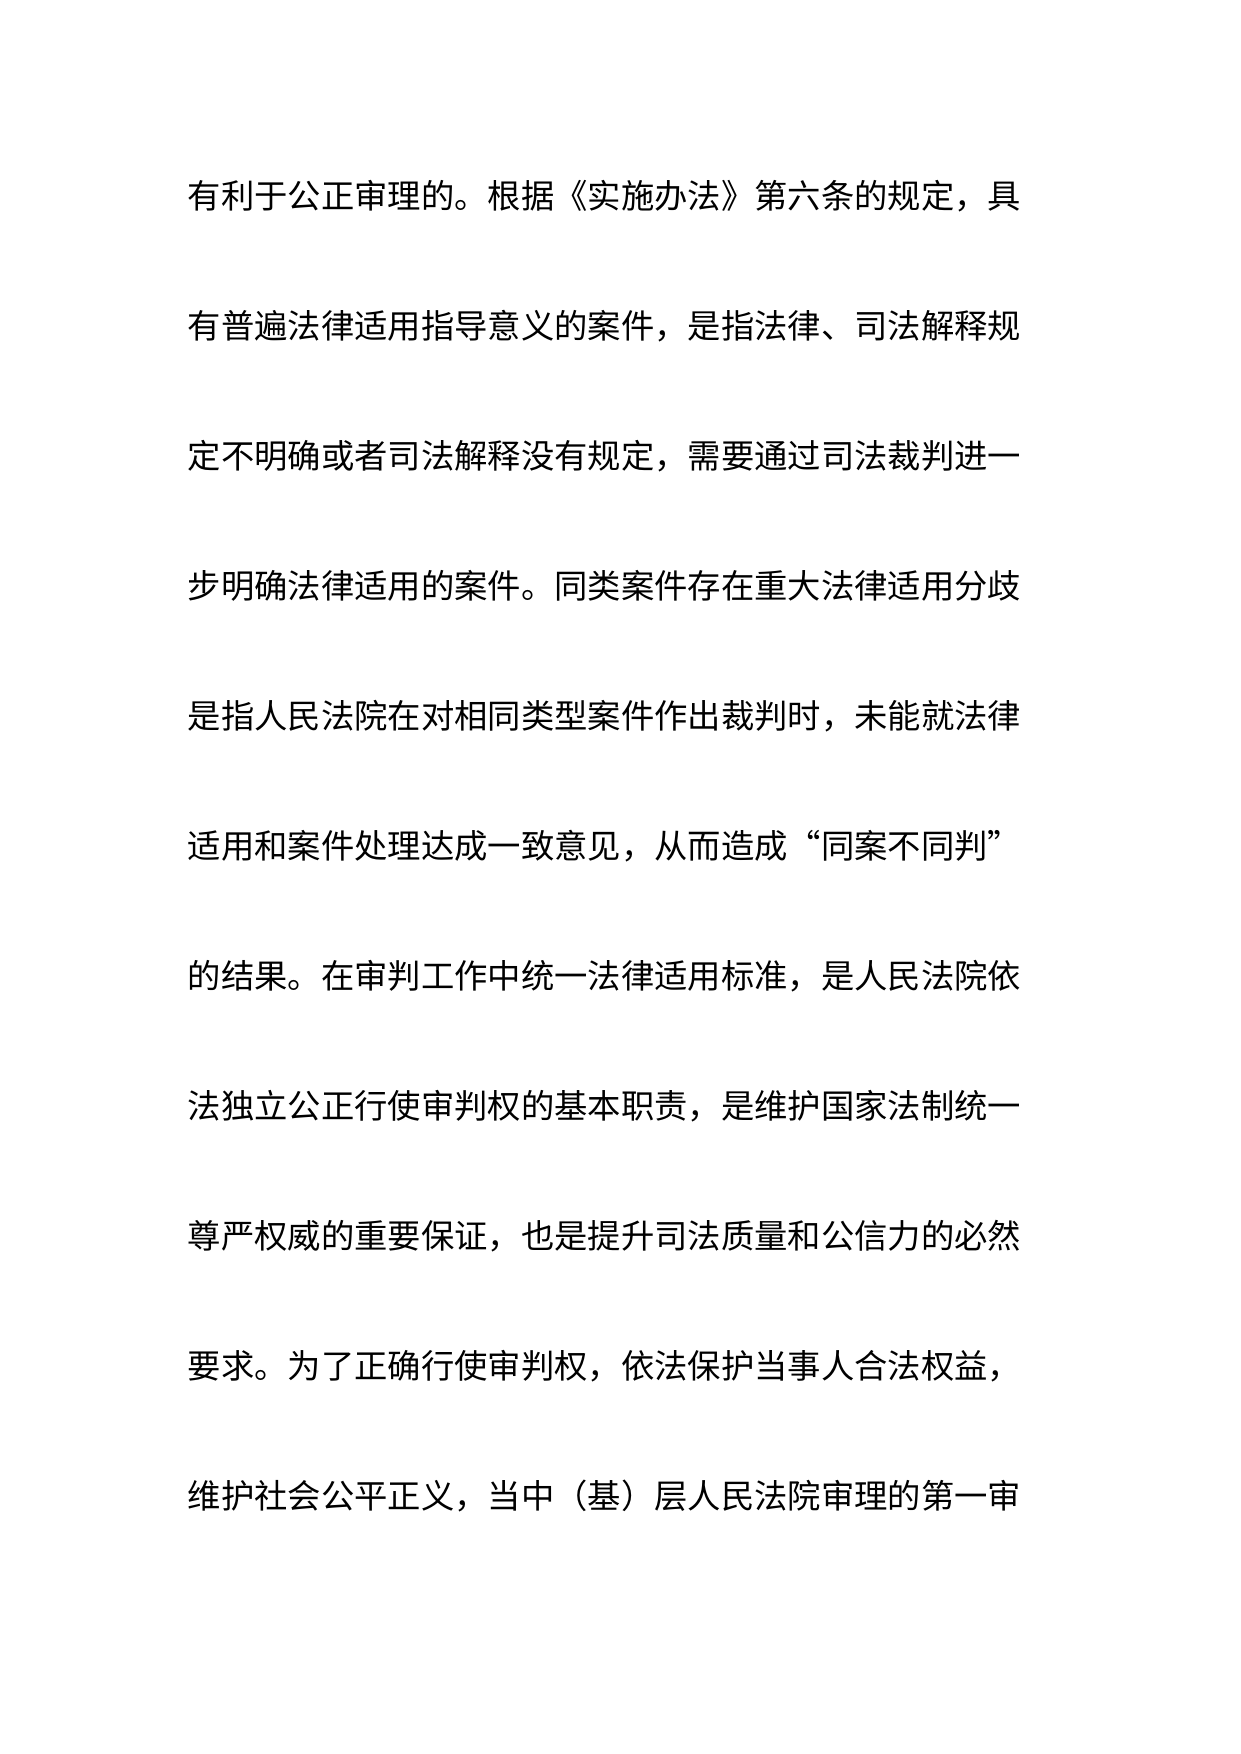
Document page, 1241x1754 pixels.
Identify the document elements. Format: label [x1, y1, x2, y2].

text [187, 162, 1053, 1527]
